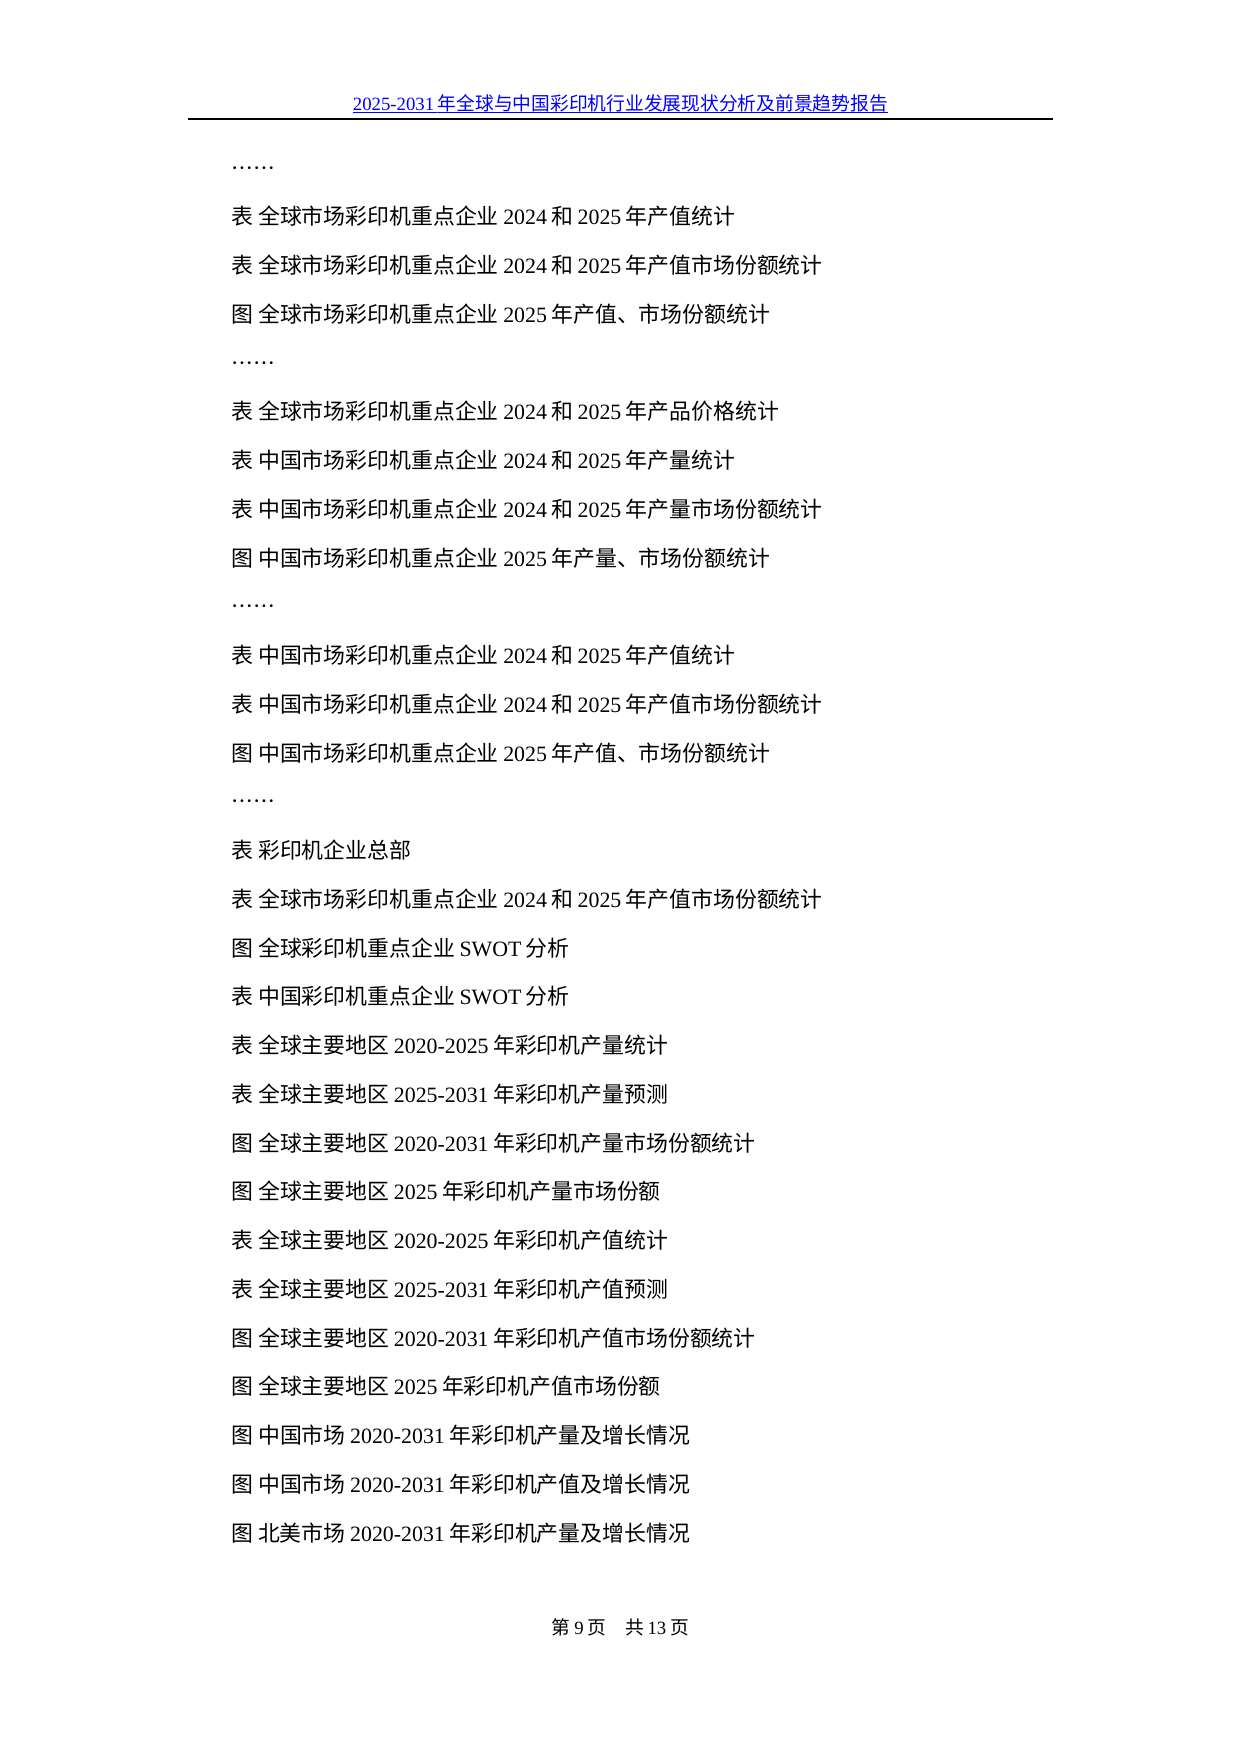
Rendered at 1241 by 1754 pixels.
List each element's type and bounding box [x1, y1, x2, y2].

text [187, 150, 1053, 1548]
